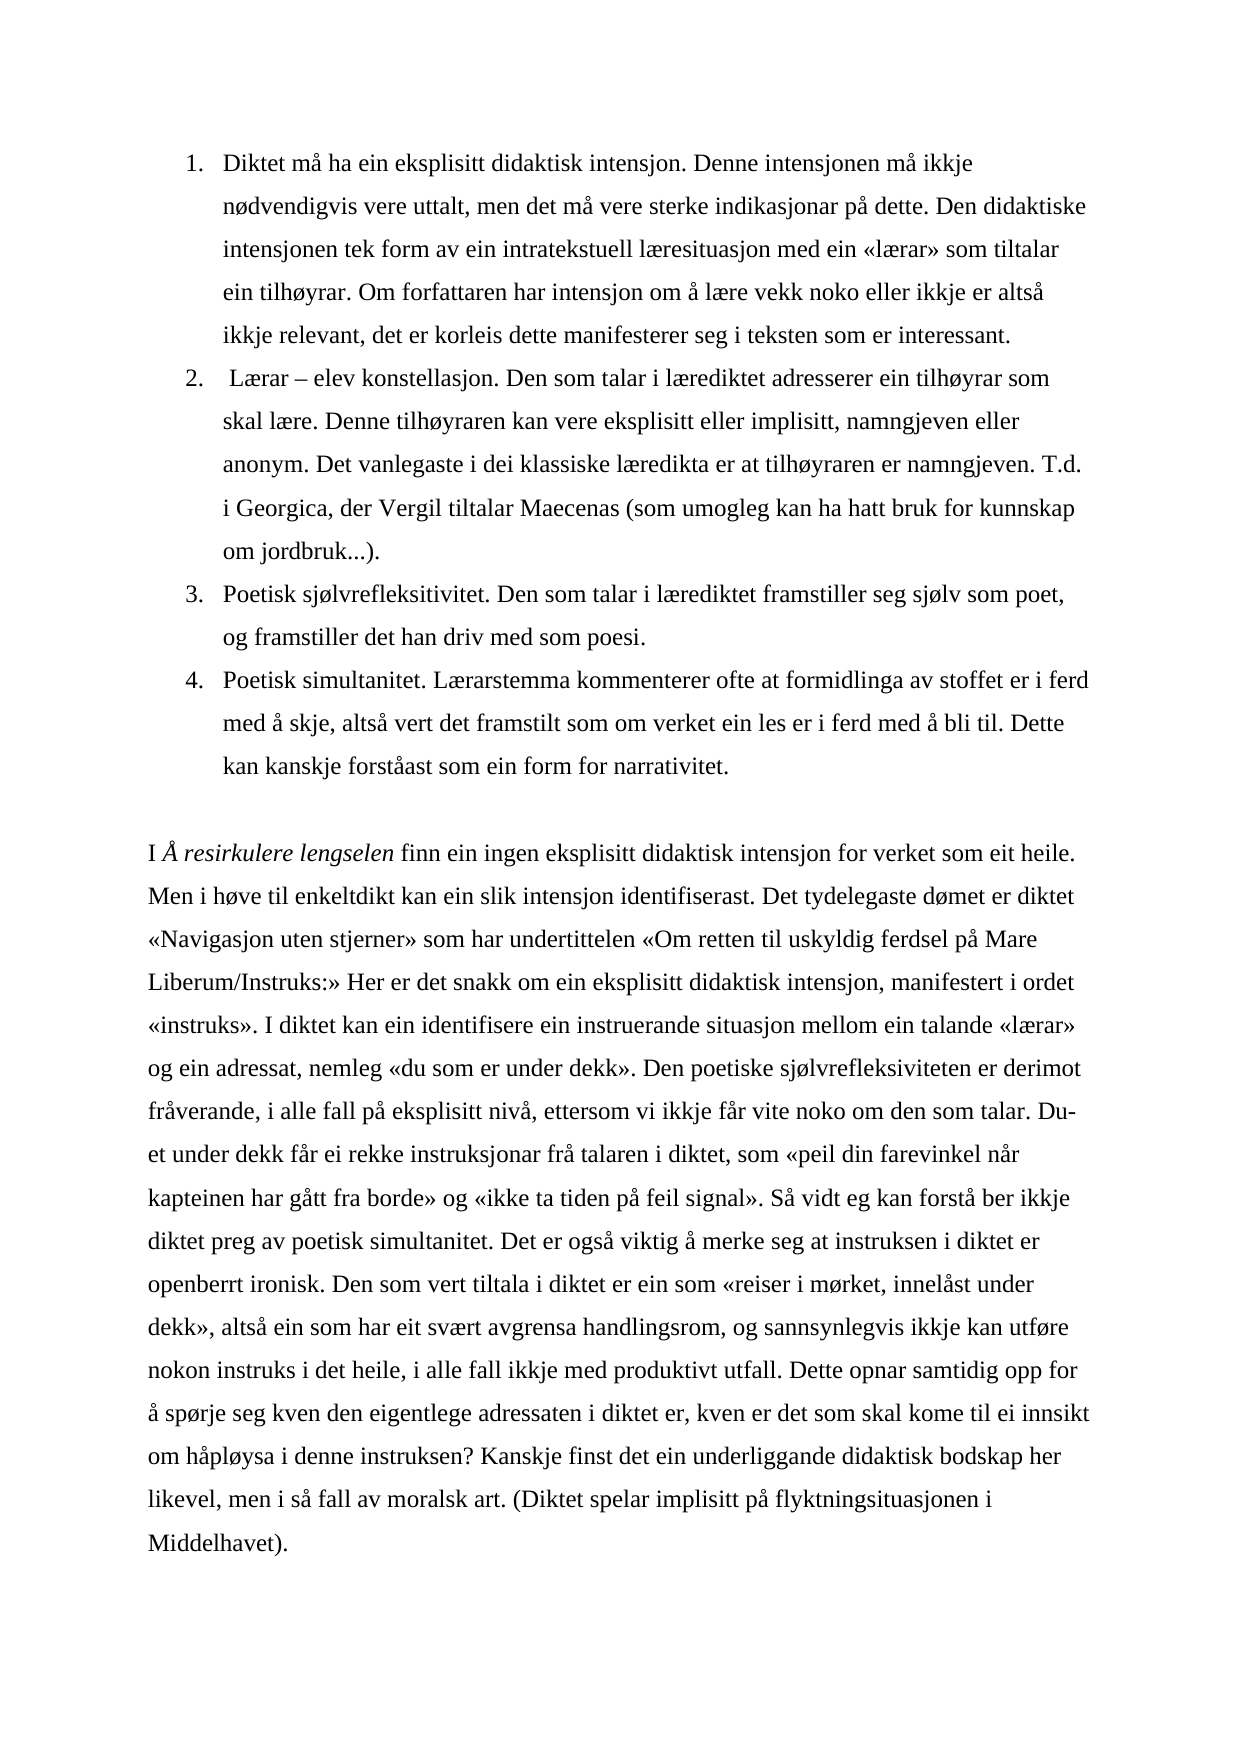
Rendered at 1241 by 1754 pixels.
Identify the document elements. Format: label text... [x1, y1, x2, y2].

list Diktet må ha ein eksplisitt didaktisk intensjon. Denne intensjonen må ikkje nødvendigvis vere uttalt, men det må vere sterke indikasjonar på dette. Den didaktiske intensjonen tek form av ein intratekstuell læresituasjon med ein «lærar» som tiltalar ein tilhøyrar. Om forfattaren har intensjon om å lære vekk noko eller ikkje er altså ikkje relevant, det er korleis dette manifesterer seg i teksten som er interessant. [185, 148, 1093, 349]
list Lærar – elev konstellasjon. Den som talar i lærediktet adresserer ein tilhøyrar som skal lære. Denne tilhøyraren kan vere eksplisitt eller implisitt, namngjeven eller anonym. Det vanlegaste i dei klassiske læredikta er at tilhøyraren er namngjeven. T.d. i Georgica, der Vergil tiltalar Maecenas (som umogleg kan ha hatt bruk for kunnskap om jordbruk...). [185, 363, 1093, 564]
text I Å resirkulere lengselen finn ein ingen eksplisitt didaktisk intensjon for verket som eit heile. Men i høve til enkeltdikt kan ein slik intensjon identifiserast. Det tydelegaste dømet er diktet «Navigasjon uten stjerner» som har undertittelen «Om retten til uskyldig ferdsel på Mare Liberum/Instruks:» Her er det snakk om ein eksplisitt didaktisk intensjon, manifestert i ordet «instruks». I diktet kan ein identifisere ein instruerande situasjon mellom ein talande «lærar» og ein adressat, nemleg «du som er under dekk». Den poetiske sjølvrefleksiviteten er derimot fråverande, i alle fall på eksplisitt nivå, ettersom vi ikkje får vite noko om den som talar. Du-et under dekk får ei rekke instruksjonar frå talaren i diktet, som «peil din farevinkel når kapteinen har gått fra borde» og «ikke ta tiden på feil signal». Så vidt eg kan forstå ber ikkje diktet preg av poetisk simultanitet. Det er også viktig å merke seg at instruksen i diktet er openberrt ironisk. Den som vert tiltala i diktet er ein som «reiser i mørket, innelåst under dekk», altså ein som har eit svært avgrensa handlingsrom, og sannsynlegvis ikkje kan utføre nokon instruks i det heile, i alle fall ikkje med produktivt utfall. Dette opnar samtidig opp for å spørje seg kven den eigentlege adressaten i diktet er, kven er det som skal kome til ei innsikt om håpløysa i denne instruksen? Kanskje finst det ein underliggande didaktisk bodskap her likevel, men i så fall av moralsk art. (Diktet spelar implisitt på flyktningsituasjonen i Middelhavet). [148, 838, 1093, 1556]
list Poetisk simultanitet. Lærarstemma kommenterer ofte at formidlinga av stoffet er i ferd med å skje, altså vert det framstilt som om verket ein les er i ferd med å bli til. Dette kan kanskje forståast som ein form for narrativitet. [185, 665, 1093, 780]
list Poetisk sjølvrefleksitivitet. Den som talar i lærediktet framstiller seg sjølv som poet, og framstiller det han driv med som poesi. [185, 579, 1093, 651]
